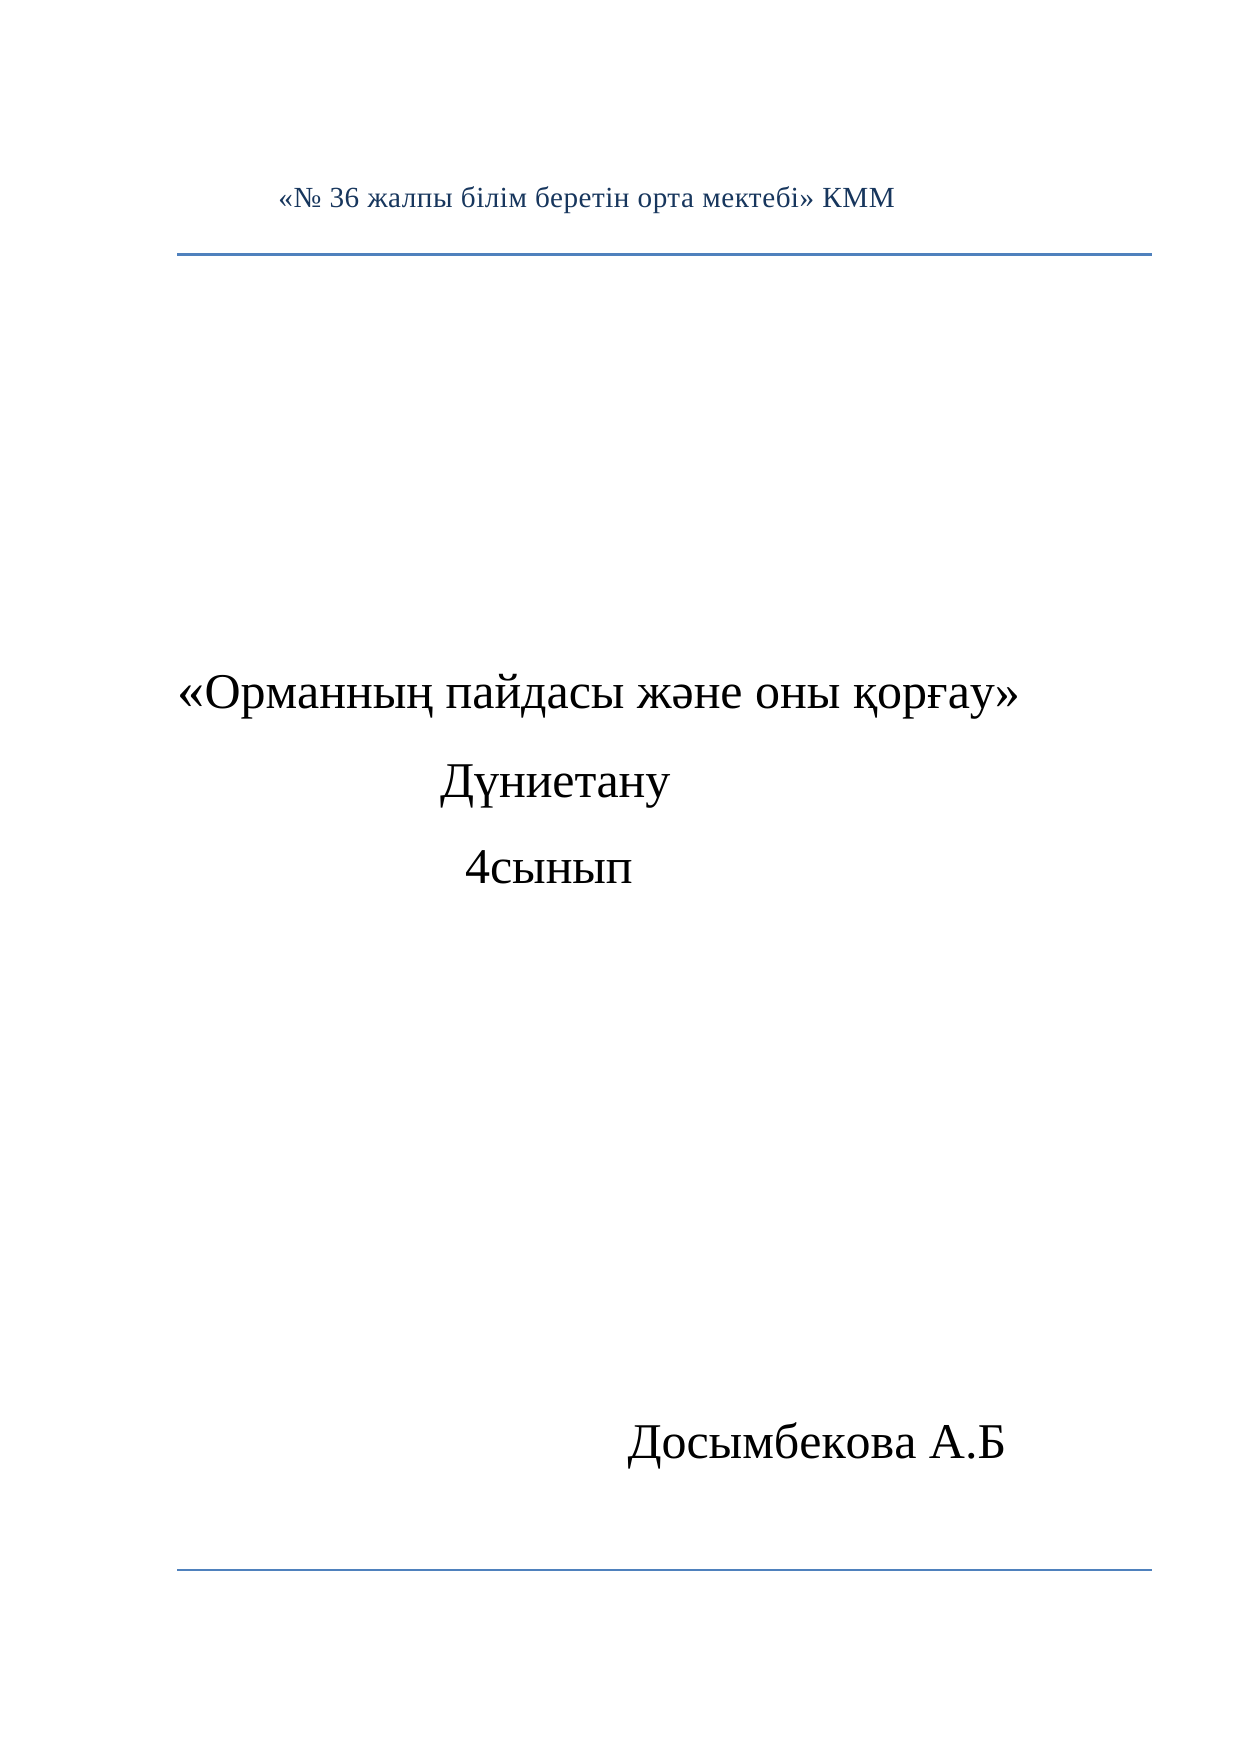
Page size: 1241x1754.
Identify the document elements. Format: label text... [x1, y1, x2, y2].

text Досымбекова А.Б [177, 1412, 1152, 1469]
text Дүниетану [177, 750, 1152, 808]
text 4сынып [177, 837, 1152, 895]
title «№ 36 жалпы білім беретін орта мектебі» КММ [177, 180, 1152, 253]
text «Орманның пайдасы және оны қорғау» [177, 658, 1152, 720]
